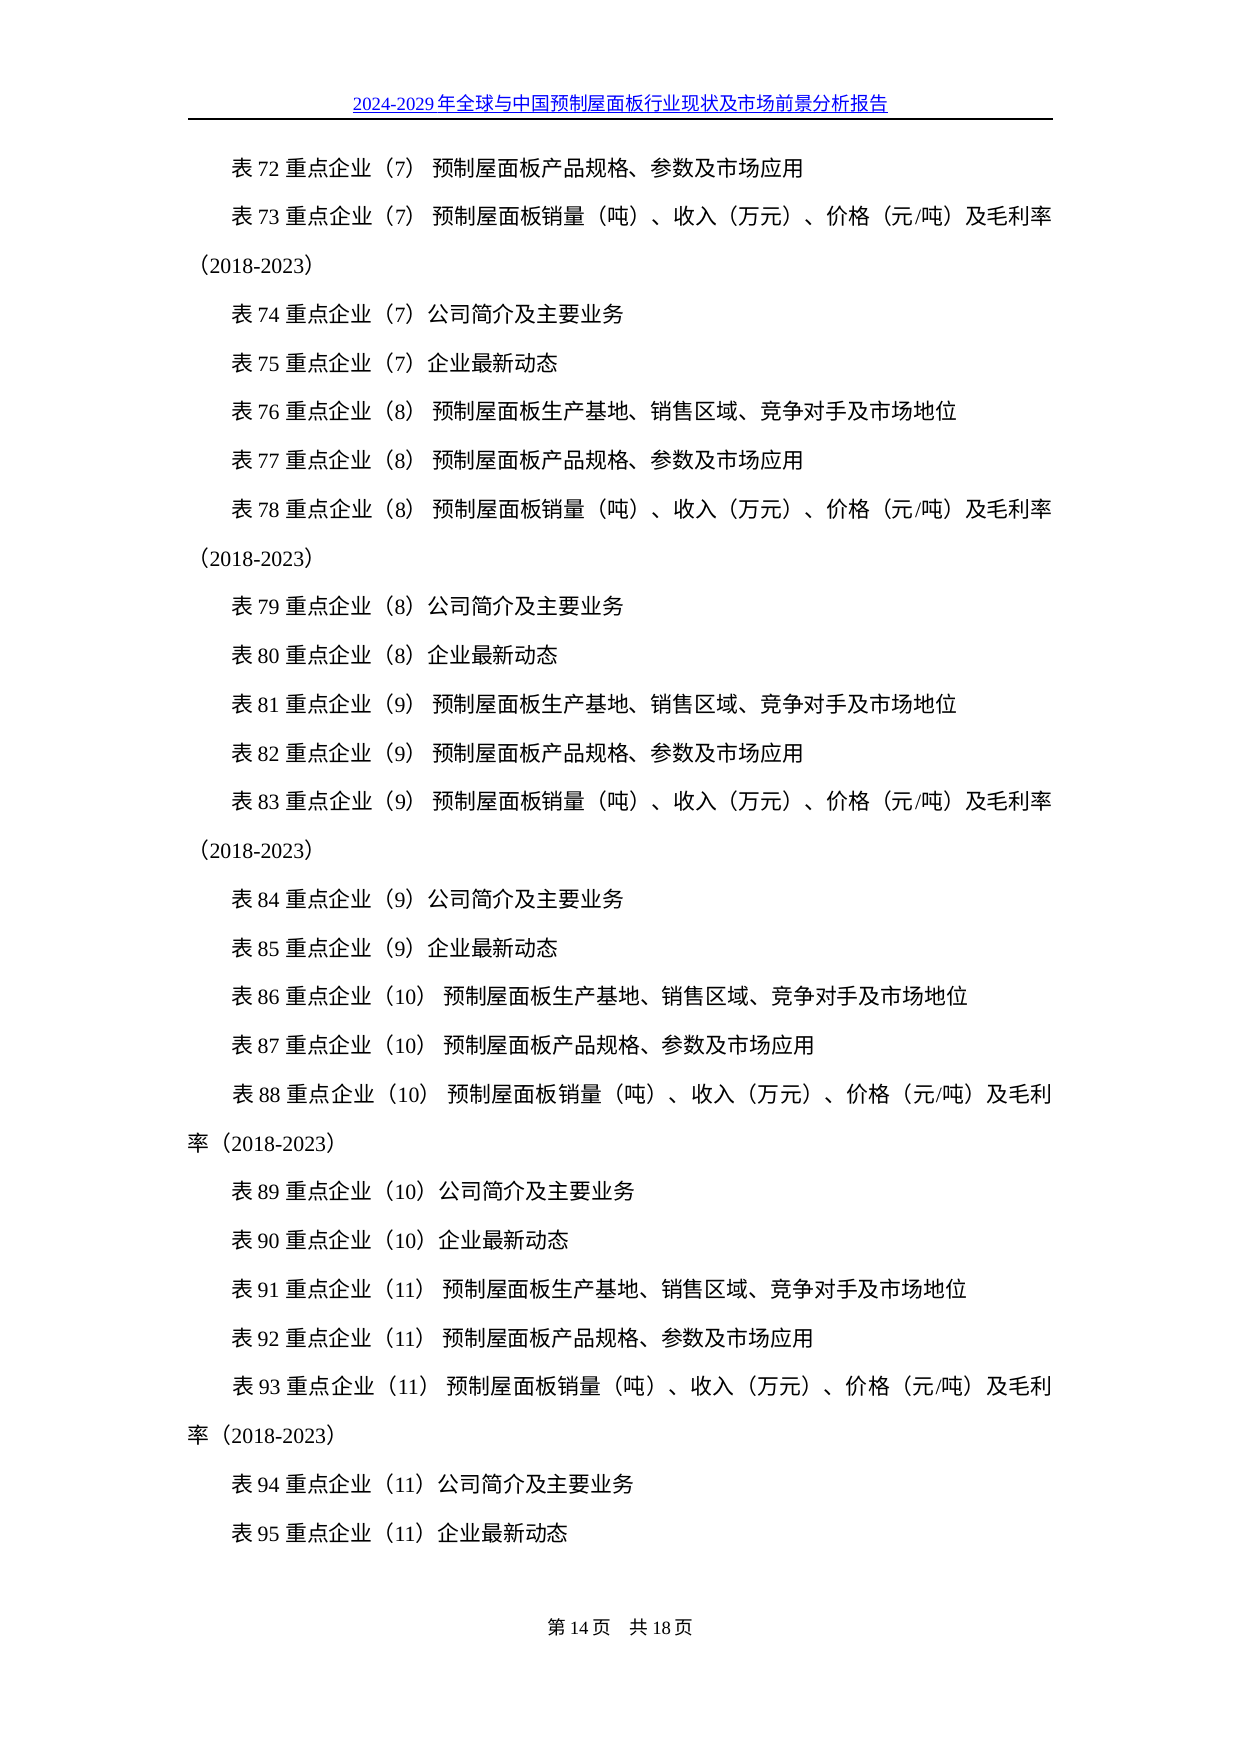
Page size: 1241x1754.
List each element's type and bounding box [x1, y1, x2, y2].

text [187, 150, 1053, 1548]
